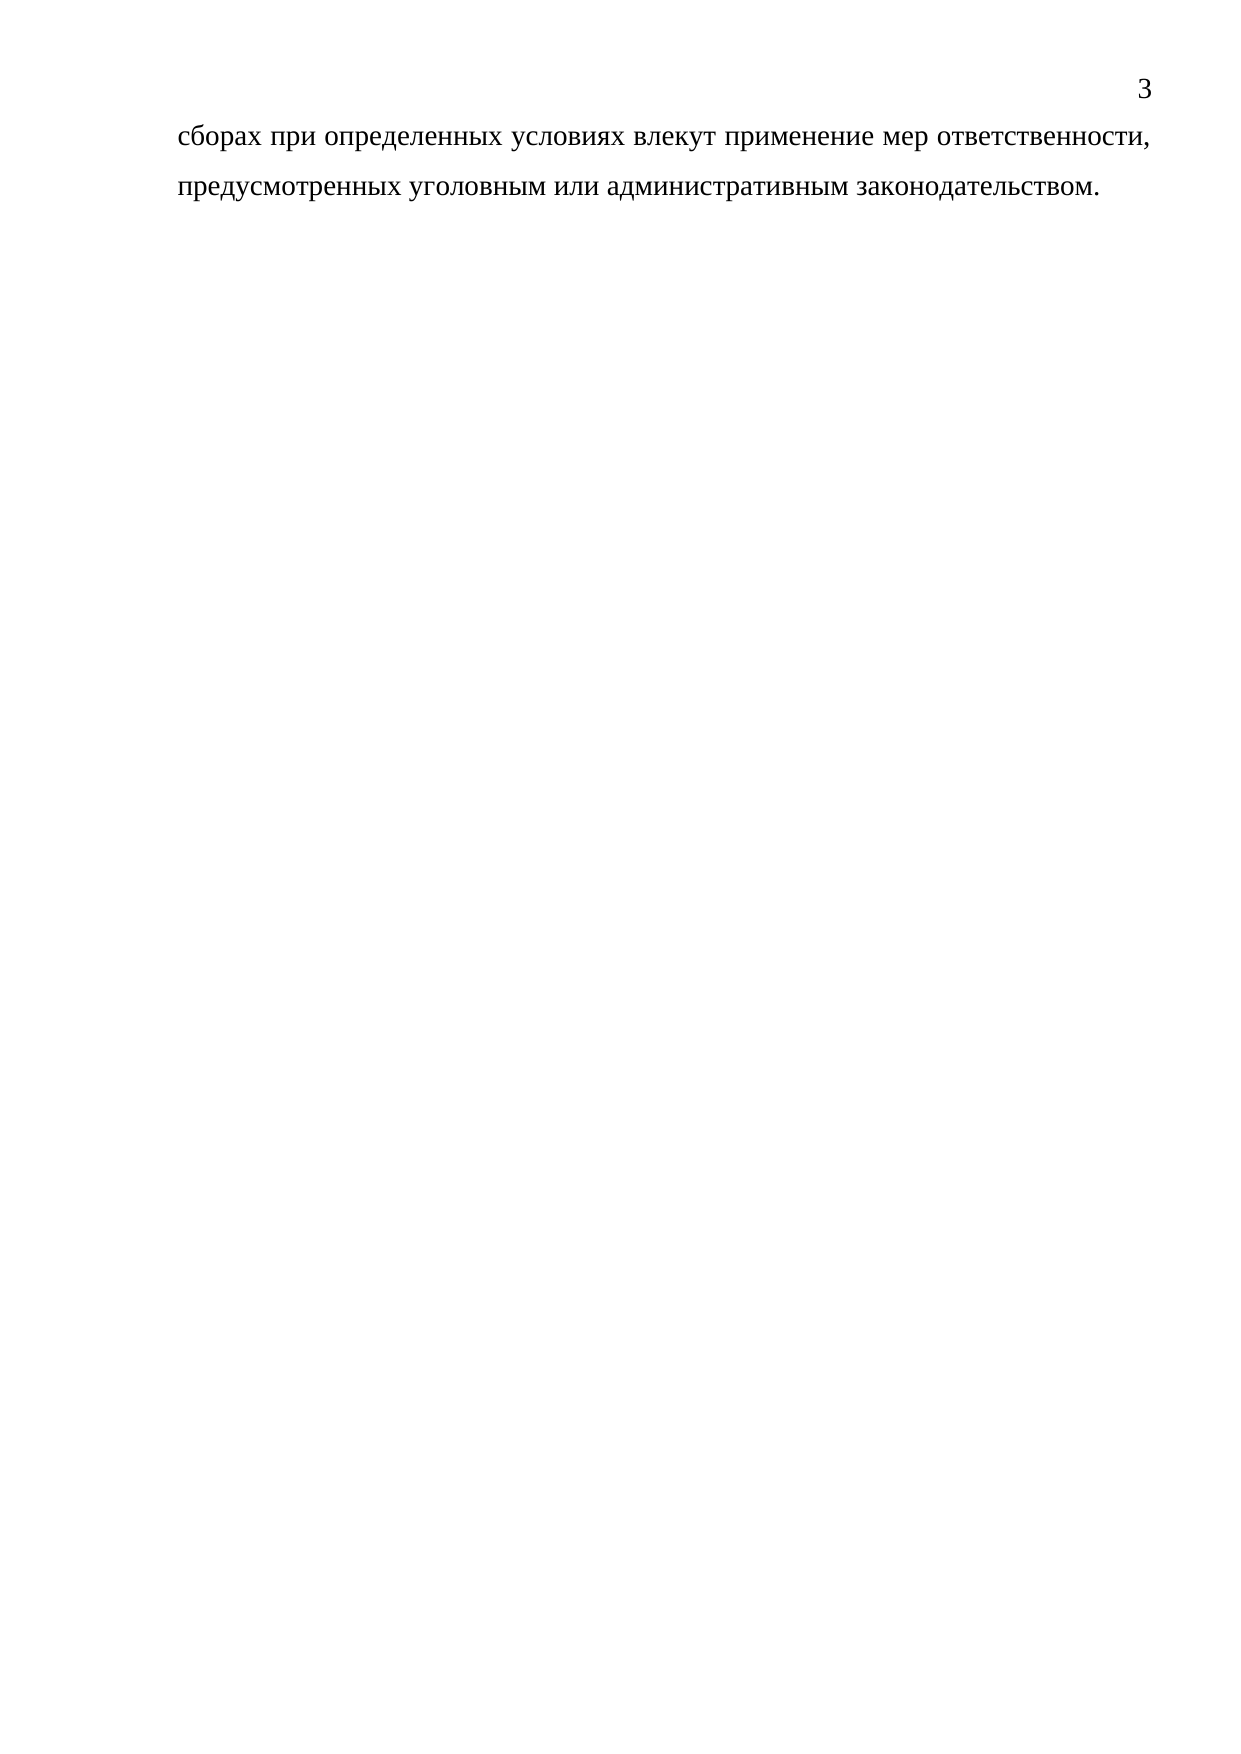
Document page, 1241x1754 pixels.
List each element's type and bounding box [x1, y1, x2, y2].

text [177, 118, 1152, 202]
